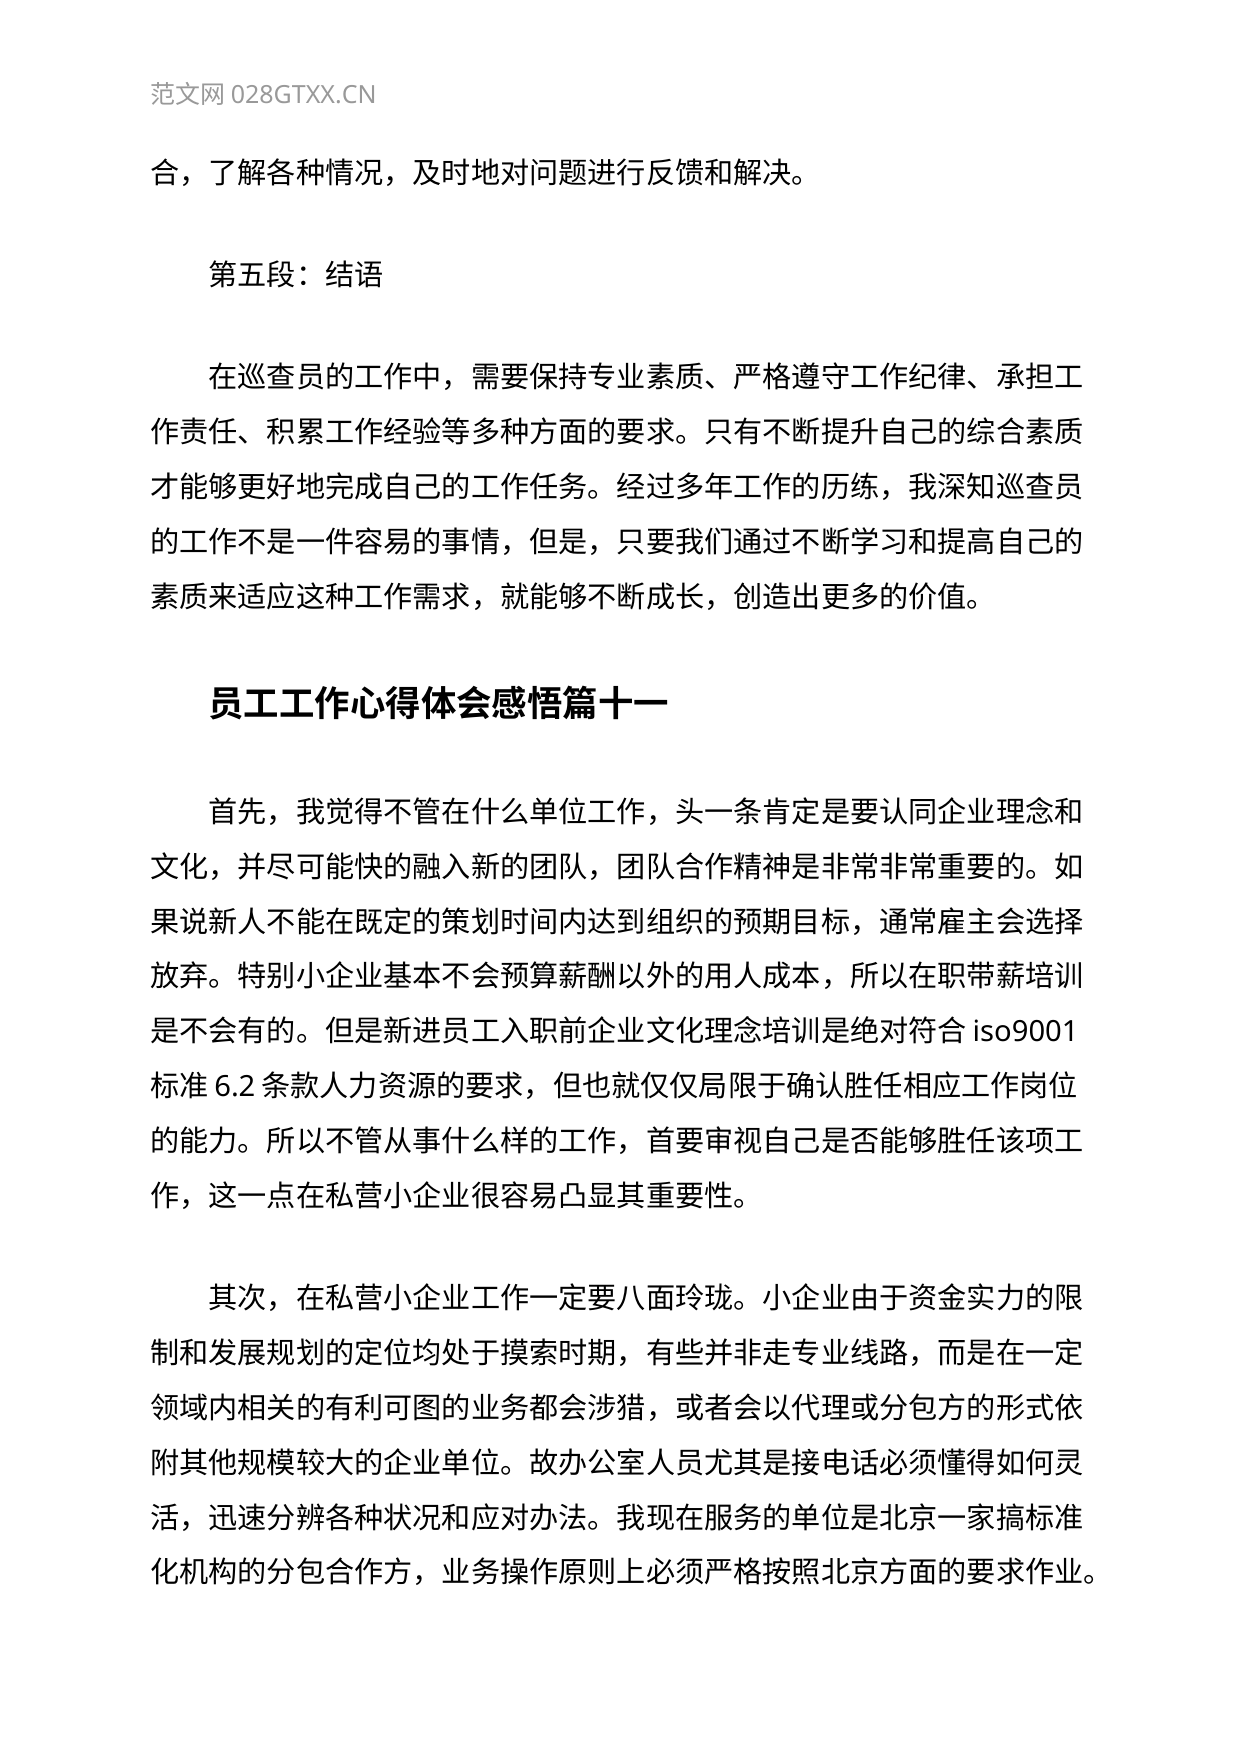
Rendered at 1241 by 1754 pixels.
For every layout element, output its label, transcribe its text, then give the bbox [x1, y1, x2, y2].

text 在巡查员的工作中，需要保持专业素质、严格遵守工作纪律、承担工作责任、积累工作经验等多种方面的要求。只有不断提升自己的综合素质才能够更好地完成自己的工作任务。经过多年工作的历练，我深知巡查员的工作不是一件容易的事情，但是，只要我们通过不断学习和提高自己的素质来适应这种工作需求，就能够不断成长，创造出更多的价值。 [150, 353, 1090, 615]
text 第五段：结语 [150, 252, 1090, 294]
text 首先，我觉得不管在什么单位工作，头一条肯定是要认同企业理念和文化，并尽可能快的融入新的团队，团队合作精神是非常非常重要的。如果说新人不能在既定的策划时间内达到组织的预期目标，通常雇主会选择放弃。特别小企业基本不会预算薪酬以外的用人成本，所以在职带薪培训是不会有的。但是新进员工入职前企业文化理念培训是绝对符合iso9001标准6.2条款人力资源的要求，但也就仅仅局限于确认胜任相应工作岗位的能力。所以不管从事什么样的工作，首要审视自己是否能够胜任该项工作，这一点在私营小企业很容易凸显其重要性。 [150, 788, 1090, 1215]
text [150, 150, 1090, 192]
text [150, 1274, 1090, 1591]
text 员工工作心得体会感悟篇十一 [150, 675, 1090, 726]
